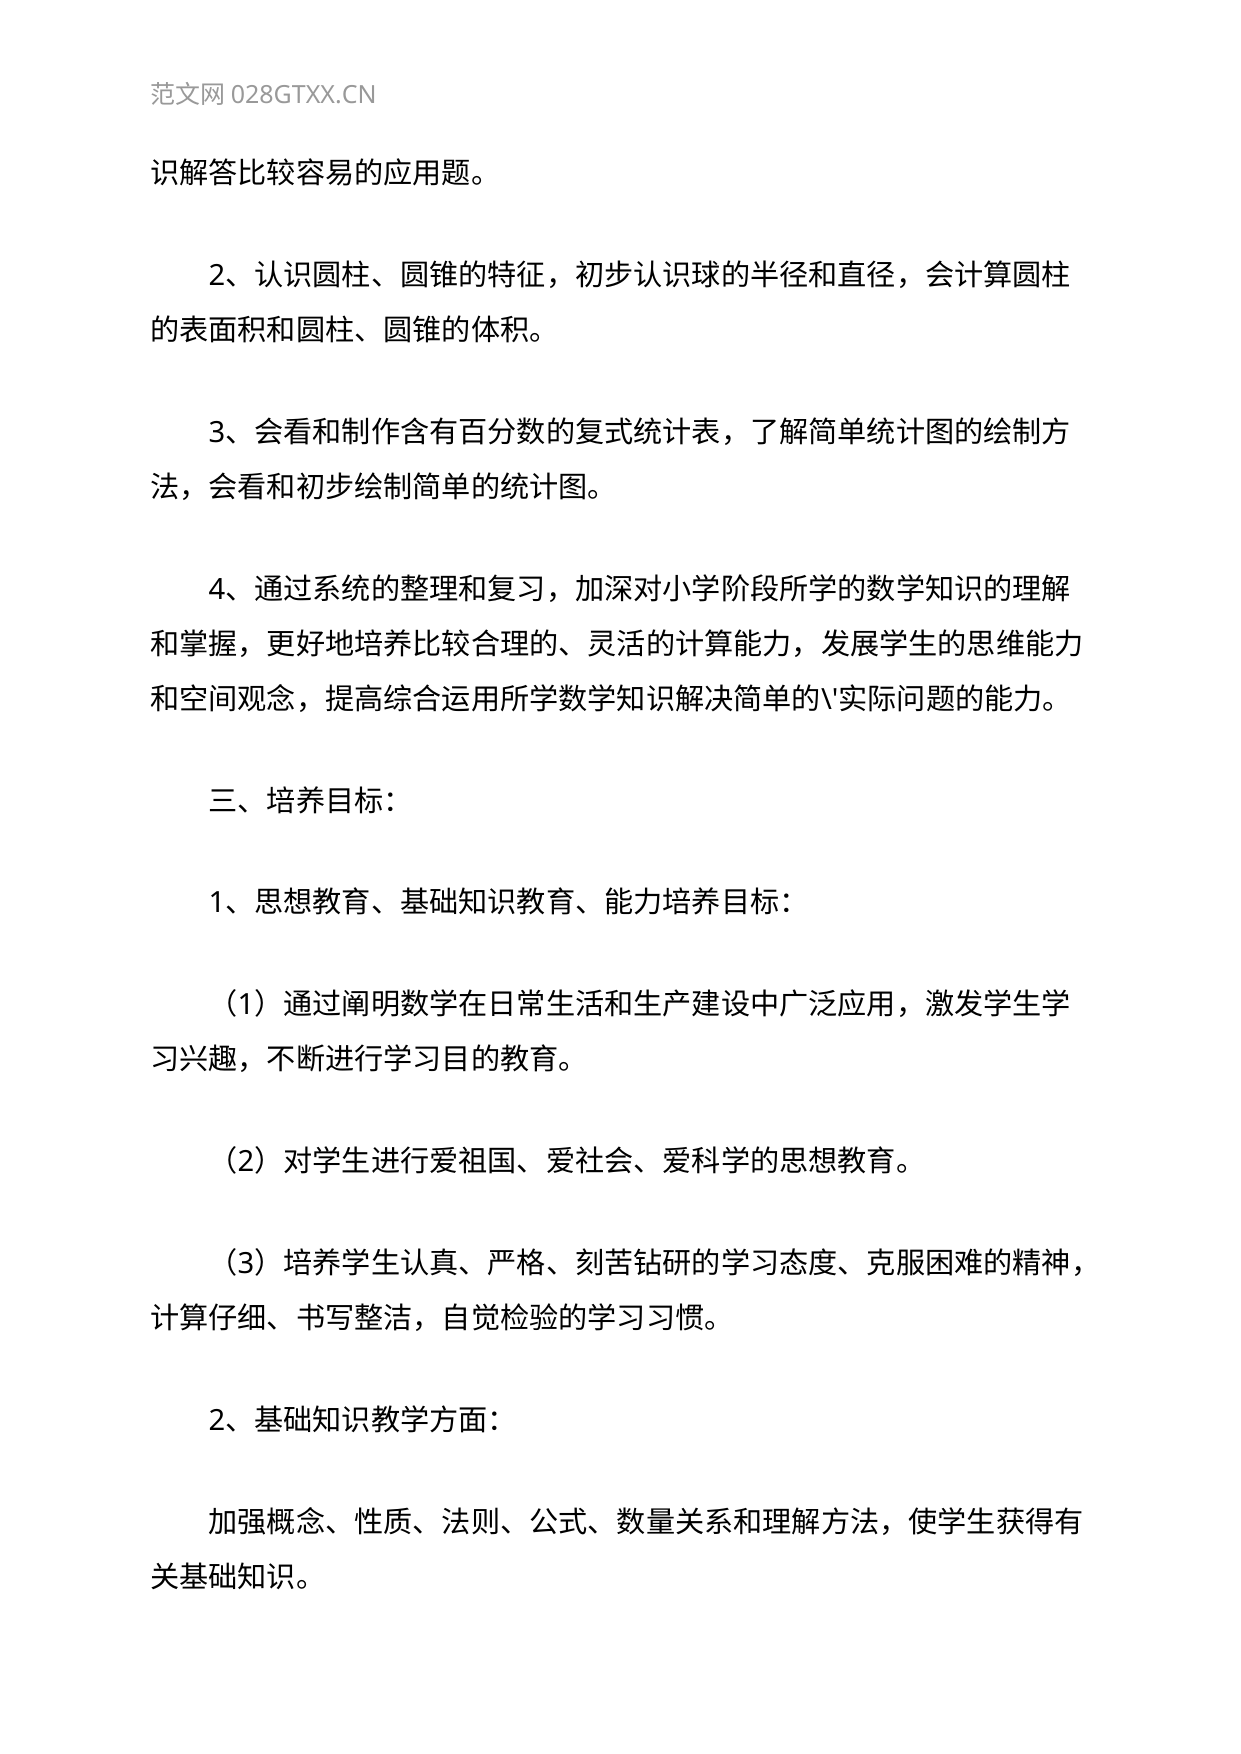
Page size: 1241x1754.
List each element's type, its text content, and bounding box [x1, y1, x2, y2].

text 4、通过系统的整理和复习，加深对小学阶段所学的数学知识的理解和掌握，更好地培养比较合理的、灵活的计算能力，发展学生的思维能力和空间观念，提高综合运用所学数学知识解决简单的\'实际问题的能力。 [150, 565, 1090, 718]
text （2）对学生进行爱祖国、爱社会、爱科学的思想教育。 [150, 1138, 1090, 1180]
text 2、认识圆柱、圆锥的特征，初步认识球的半径和直径，会计算圆柱的表面积和圆柱、圆锥的体积。 [150, 252, 1090, 349]
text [150, 150, 1090, 192]
text 加强概念、性质、法则、公式、数量关系和理解方法，使学生获得有关基础知识。 [150, 1498, 1090, 1596]
text 三、培养目标： [150, 777, 1090, 819]
text 3、会看和制作含有百分数的复式统计表，了解简单统计图的绘制方法，会看和初步绘制简单的统计图。 [150, 408, 1090, 506]
text 2、基础知识教学方面： [150, 1396, 1090, 1439]
text （3）培养学生认真、严格、刻苦钻研的学习态度、克服困难的精神，计算仔细、书写整洁，自觉检验的学习习惯。 [150, 1240, 1090, 1337]
text （1）通过阐明数学在日常生活和生产建设中广泛应用，激发学生学习兴趣，不断进行学习目的教育。 [150, 981, 1090, 1078]
text 1、思想教育、基础知识教育、能力培养目标： [150, 879, 1090, 921]
